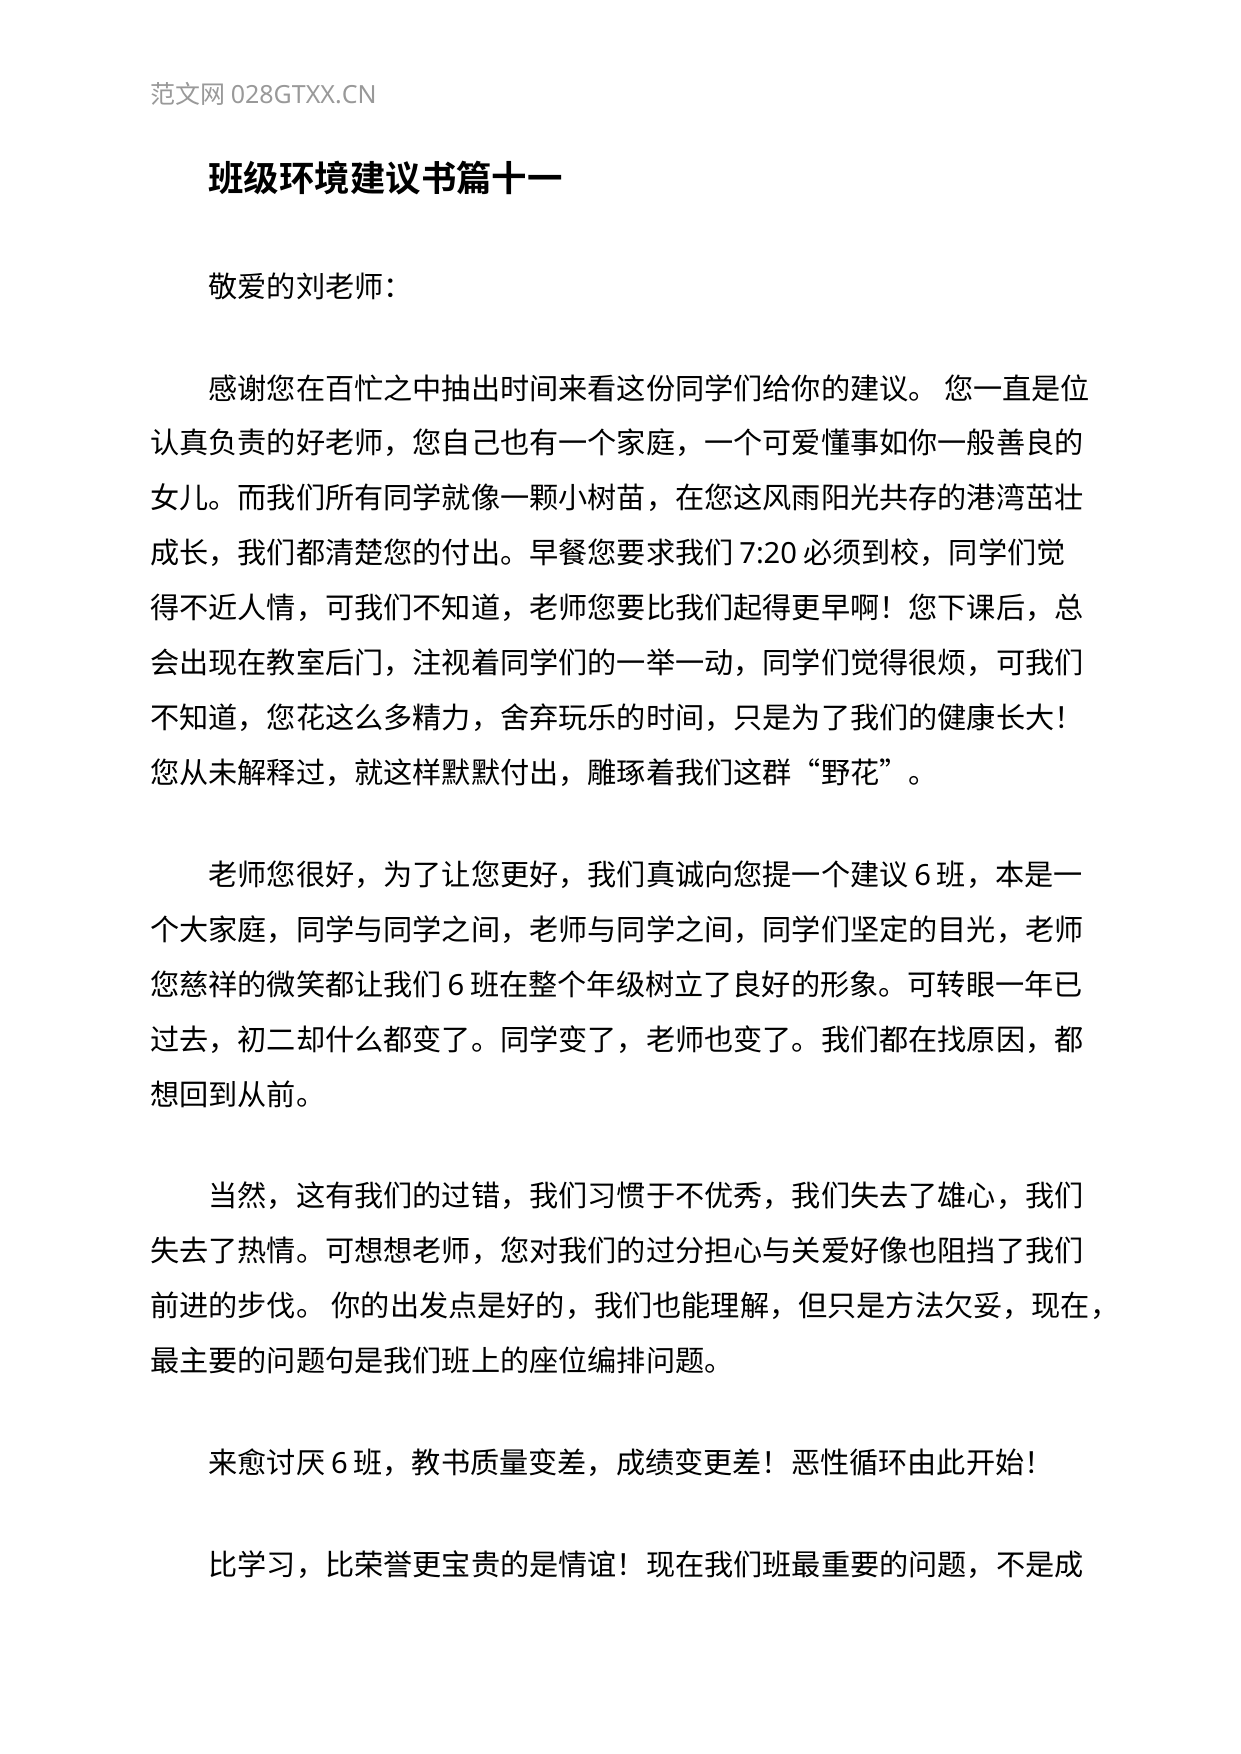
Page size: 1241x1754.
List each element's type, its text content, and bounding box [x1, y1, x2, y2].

text 来愈讨厌6班，教书质量变差，成绩变更差！恶性循环由此开始！ [150, 1439, 1090, 1482]
text 老师您很好，为了让您更好，我们真诚向您提一个建议6班，本是一个大家庭，同学与同学之间，老师与同学之间，同学们坚定的目光，老师您慈祥的微笑都让我们6班在整个年级树立了良好的形象。可转眼一年已过去，初二却什么都变了。同学变了，老师也变了。我们都在找原因，都想回到从前。 [150, 851, 1090, 1113]
text 感谢您在百忙之中抽出时间来看这份同学们给你的建议。 您一直是位认真负责的好老师，您自己也有一个家庭，一个可爱懂事如你一般善良的女儿。而我们所有同学就像一颗小树苗，在您这风雨阳光共存的港湾茁壮成长，我们都清楚您的付出。早餐您要求我们7:20必须到校，同学们觉得不近人情，可我们不知道，老师您要比我们起得更早啊！您下课后，总会出现在教室后门，注视着同学们的一举一动，同学们觉得很烦，可我们不知道，您花这么多精力，舍弃玩乐的时间，只是为了我们的健康长大！您从未解释过，就这样默默付出，雕琢着我们这群“野花”。 [150, 365, 1090, 792]
text 当然，这有我们的过错，我们习惯于不优秀，我们失去了雄心，我们失去了热情。可想想老师，您对我们的过分担心与关爱好像也阻挡了我们前进的步伐。 你的出发点是好的，我们也能理解，但只是方法欠妥，现在，最主要的问题句是我们班上的座位编排问题。 [150, 1173, 1090, 1380]
text 敬爱的刘老师： [150, 263, 1090, 306]
text 班级环境建议书篇十一 [150, 150, 1090, 201]
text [150, 1541, 1090, 1584]
